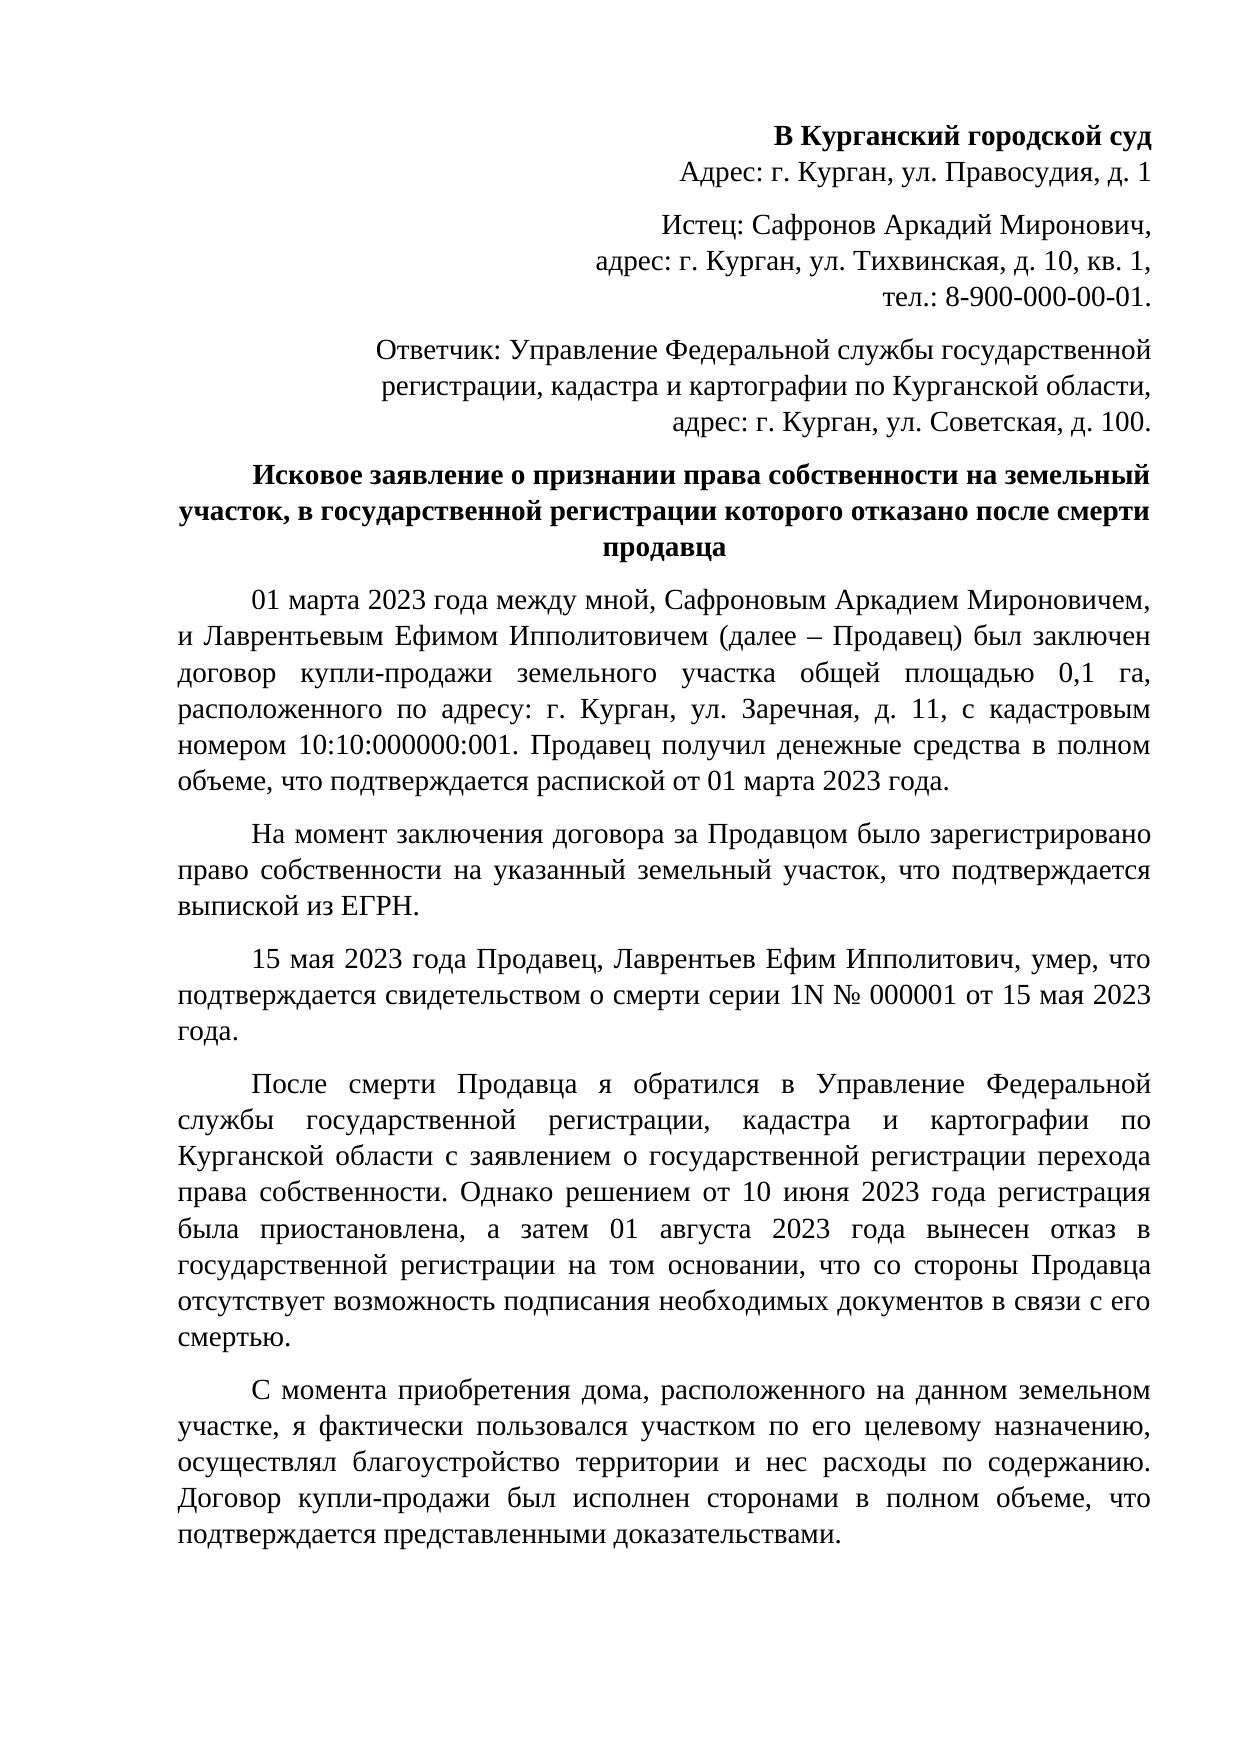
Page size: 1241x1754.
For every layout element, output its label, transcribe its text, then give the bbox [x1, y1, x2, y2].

text В Курганский городской суд Адрес: г. Курган, ул. Правосудия, д. 1 [177, 118, 1152, 188]
text 01 марта 2023 года между мной, Сафроновым Аркадием Мироновичем, и Лаврентьевым Ефимом Ипполитовичем (далее – Продавец) был заключен договор купли-продажи земельного участка общей площадью 0,1 га, расположенного по адресу: г. Курган, ул. Заречная, д. 11, с кадастровым номером 10:10:000000:001. Продавец получил денежные средства в полном объеме, что подтверждается распиской от 01 марта 2023 года. [177, 582, 1152, 797]
text Истец: Сафронов Аркадий Миронович, адрес: г. Курган, ул. Тихвинская, д. 10, кв. 1, тел.: 8-900-000-00-01. [177, 207, 1152, 313]
text Ответчик: Управление Федеральной службы государственной регистрации, кадастра и картографии по Курганской области, адрес: г. Курган, ул. Советская, д. 100. [177, 332, 1152, 438]
text На момент заключения договора за Продавцом было зарегистрировано право собственности на указанный земельный участок, что подтверждается выпиской из ЕГРН. [177, 816, 1152, 922]
text После смерти Продавца я обратился в Управление Федеральной службы государственной регистрации, кадастра и картографии по Курганской области с заявлением о государственной регистрации перехода права собственности. Однако решением от 10 июня 2023 года регистрация была приостановлена, а затем 01 августа 2023 года вынесен отказ в государственной регистрации на том основании, что со стороны Продавца отсутствует возможность подписания необходимых документов в связи с его смертью. [177, 1066, 1152, 1353]
text С момента приобретения дома, расположенного на данном земельном участке, я фактически пользовался участком по его целевому назначению, осуществлял благоустройство территории и нес расходы по содержанию. Договор купли-продажи был исполнен сторонами в полном объеме, что подтверждается представленными доказательствами. [177, 1372, 1152, 1550]
text Исковое заявление о признании права собственности на земельный участок, в государственной регистрации которого отказано после смерти продавца [177, 457, 1152, 563]
text 15 мая 2023 года Продавец, Лаврентьев Ефим Ипполитович, умер, что подтверждается свидетельством о смерти серии 1N № 000001 от 15 мая 2023 года. [177, 941, 1152, 1047]
